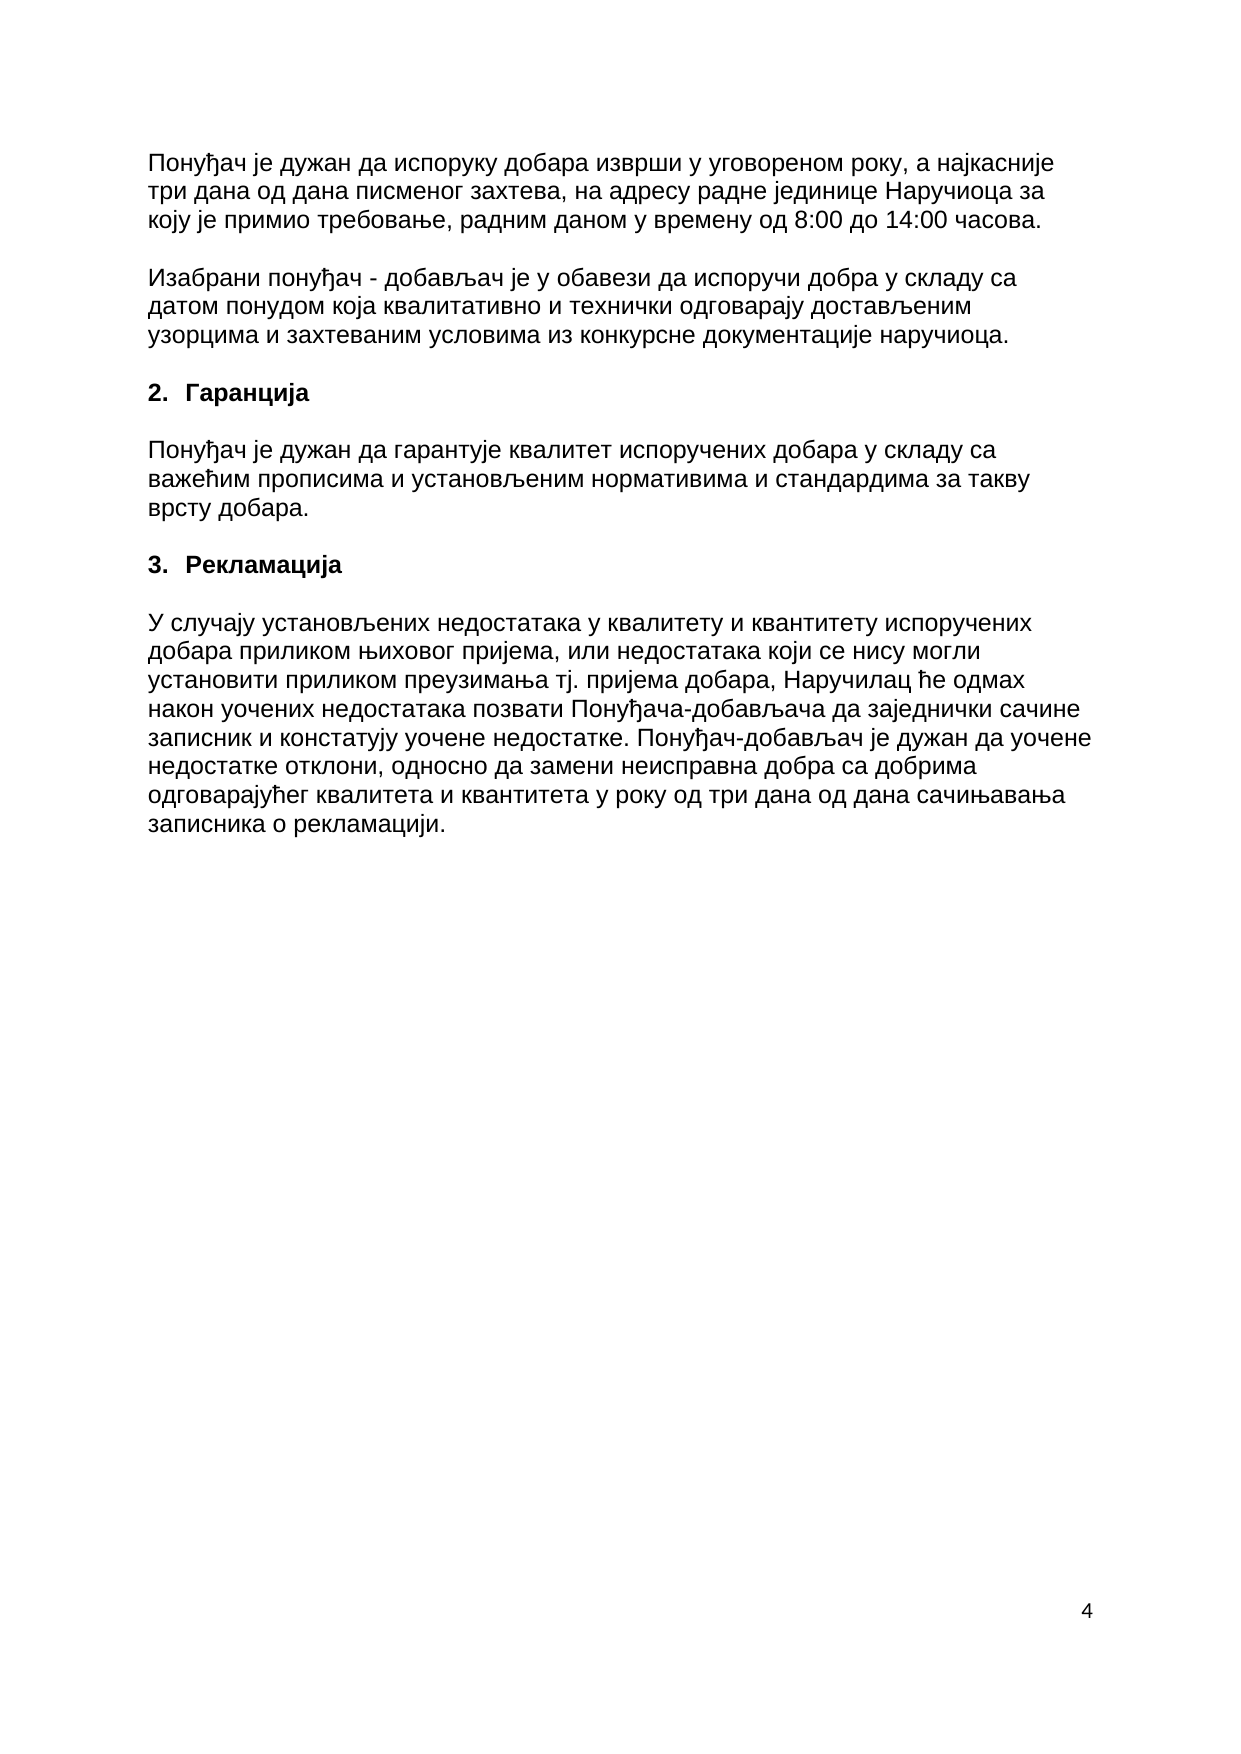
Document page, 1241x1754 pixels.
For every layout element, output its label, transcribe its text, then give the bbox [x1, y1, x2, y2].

text записника о рекламацији. [148, 809, 1093, 838]
text три дана од дана писменог захтева, на адресу радне јединице Наручиоца за коју је примио требовање, радним даном у времену од 8:00 до 14:00 часова. [148, 176, 1093, 234]
text Изабрани понуђач - добављач је у обавези да испоручи добра у складу са [148, 263, 1093, 291]
list Гаранција [148, 378, 1093, 406]
text У случају установљених недостатака у квалитету и квантитету испоручених [148, 608, 1093, 636]
text Понуђач је дужан да испоруку добара изврши у уговореном року, а најкасније [148, 148, 1093, 176]
list Рекламација [148, 550, 1093, 579]
text добара приликом њиховог пријема, или недостатака који се нису могли [148, 636, 1093, 665]
text записник и констатују уочене недостатке. Понуђач-добављач је дужан да уочене [148, 723, 1093, 751]
text недостатке отклони, односно да замени неисправна добра са добрима [148, 751, 1093, 780]
text одговарајућег квалитета и квантитета у року од три дана од дана сачињавања [148, 780, 1093, 809]
text узорцима и захтеваним условима из конкурсне документације наручиоца. [148, 320, 1093, 349]
text Понуђач је дужан да гарантује квалитет испоручених добара у складу са важећим прописима и установљеним нормативима и стандардима за такву врсту добара. [148, 435, 1093, 521]
text установити приликом преузимања тј. пријема добара, Наручилац ће одмах [148, 665, 1093, 694]
text након уочених недостатака позвати Понуђача-добављача да заједнички сачине [148, 694, 1093, 723]
text датом понудом која квалитативно и технички одговарају достављеним [148, 291, 1093, 320]
